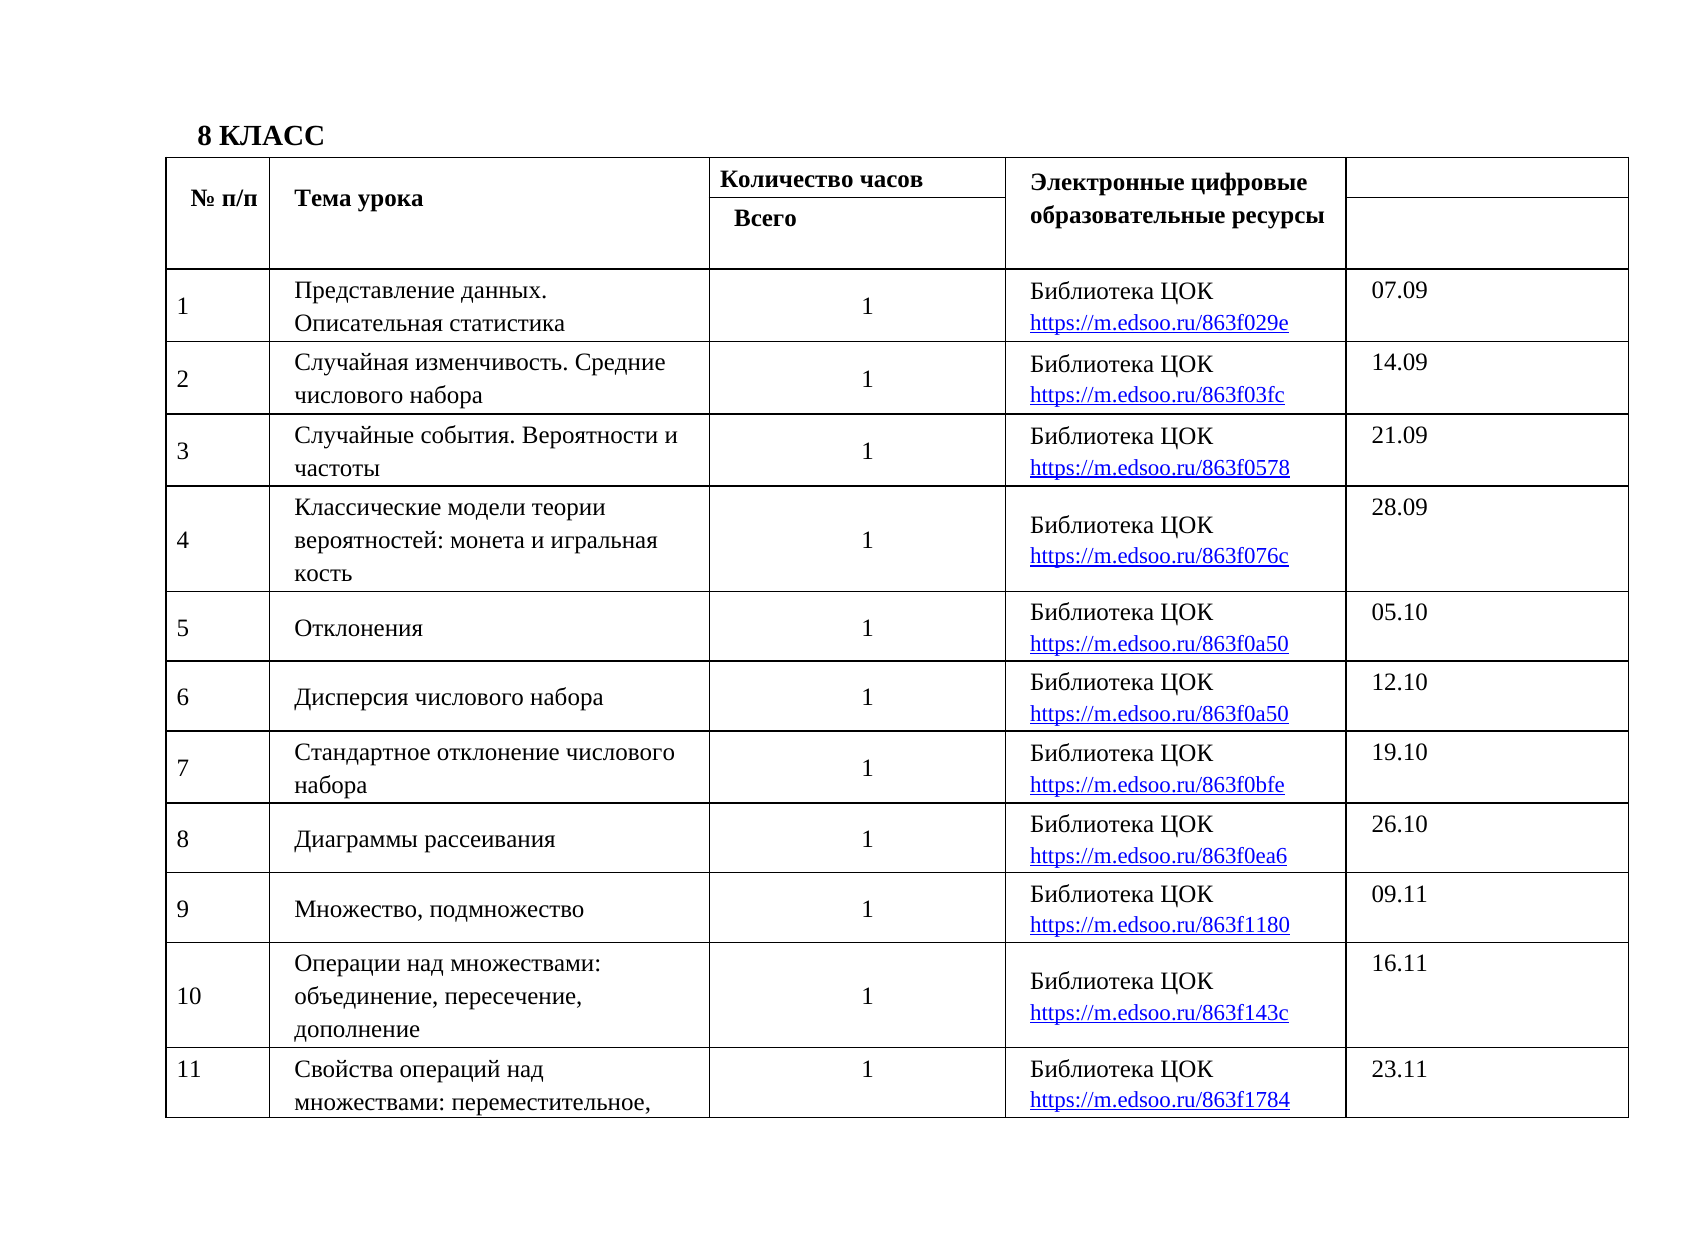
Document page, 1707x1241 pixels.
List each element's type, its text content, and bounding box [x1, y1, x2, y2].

table_cell Дисперсия числового набора [270, 662, 709, 730]
table_cell 4 [167, 487, 269, 591]
table_cell Всего [710, 198, 1005, 268]
table_cell Библиотека ЦОК https://m.edsoo.ru/863f0578 [1006, 415, 1345, 485]
table_cell 9 [167, 873, 269, 941]
table_cell 05.10 [1347, 592, 1628, 660]
table_cell 1 [710, 415, 1005, 485]
table_cell 1 [710, 732, 1005, 802]
table_cell Представление данных. Описательная статистика [270, 270, 709, 341]
table_cell 21.09 [1347, 415, 1628, 485]
table_cell 1 [710, 943, 1005, 1047]
table_cell 8 [167, 804, 269, 872]
table_cell 7 [167, 732, 269, 802]
table_cell 2 [167, 342, 269, 413]
table_cell 3 [167, 415, 269, 485]
table_cell Библиотека ЦОК https://m.edsoo.ru/863f1180 [1006, 873, 1345, 941]
table_cell 1 [710, 342, 1005, 413]
table_cell Библиотека ЦОК https://m.edsoo.ru/863f076c [1006, 487, 1345, 591]
table_cell 1 [710, 873, 1005, 941]
table_cell 6 [167, 662, 269, 730]
table_cell [1347, 198, 1628, 268]
table_cell Диаграммы рассеивания [270, 804, 709, 872]
table_header № п/п [167, 158, 269, 268]
table_cell Отклонения [270, 592, 709, 660]
table_cell Стандартное отклонение числового набора [270, 732, 709, 802]
table_cell 1 [710, 1048, 1005, 1116]
table_cell 5 [167, 592, 269, 660]
table_cell Библиотека ЦОК https://m.edsoo.ru/863f0bfe [1006, 732, 1345, 802]
table_cell Случайная изменчивость. Средние числового набора [270, 342, 709, 413]
table_cell Случайные события. Вероятности и частоты [270, 415, 709, 485]
table_cell Библиотека ЦОК https://m.edsoo.ru/863f0a50 [1006, 662, 1345, 730]
table_cell 26.10 [1347, 804, 1628, 872]
table_cell 11 [167, 1048, 269, 1116]
table_cell 14.09 [1347, 342, 1628, 413]
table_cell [270, 1048, 709, 1116]
table_header Количество часов [710, 158, 1005, 196]
table_cell Библиотека ЦОК https://m.edsoo.ru/863f03fc [1006, 342, 1345, 413]
table_cell 23.11 [1347, 1048, 1628, 1116]
table_cell Библиотека ЦОК https://m.edsoo.ru/863f0a50 [1006, 592, 1345, 660]
table_cell Классические модели теории вероятностей: монета и игральная кость [270, 487, 709, 591]
table_cell Множество, подмножество [270, 873, 709, 941]
table_cell 12.10 [1347, 662, 1628, 730]
table_header Электронные цифровые образовательные ресурсы [1006, 158, 1345, 268]
table_cell 16.11 [1347, 943, 1628, 1047]
table_header [1347, 158, 1628, 196]
text 8 КЛАСС [190, 118, 1618, 152]
table_cell 1 [710, 592, 1005, 660]
table_cell 1 [710, 804, 1005, 872]
table_cell Библиотека ЦОК https://m.edsoo.ru/863f0ea6 [1006, 804, 1345, 872]
table_cell 10 [167, 943, 269, 1047]
table_cell 28.09 [1347, 487, 1628, 591]
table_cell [1006, 1048, 1345, 1116]
table_cell 19.10 [1347, 732, 1628, 802]
table_cell Библиотека ЦОК https://m.edsoo.ru/863f029e [1006, 270, 1345, 341]
table_cell 1 [710, 487, 1005, 591]
table_cell 09.11 [1347, 873, 1628, 941]
table_cell 1 [710, 662, 1005, 730]
table_cell 07.09 [1347, 270, 1628, 341]
table_header Тема урока [270, 158, 709, 268]
table_cell Операции над множествами: объединение, пересечение, дополнение [270, 943, 709, 1047]
table_cell Библиотека ЦОК https://m.edsoo.ru/863f143c [1006, 943, 1345, 1047]
table_cell 1 [710, 270, 1005, 341]
table_cell 1 [167, 270, 269, 341]
